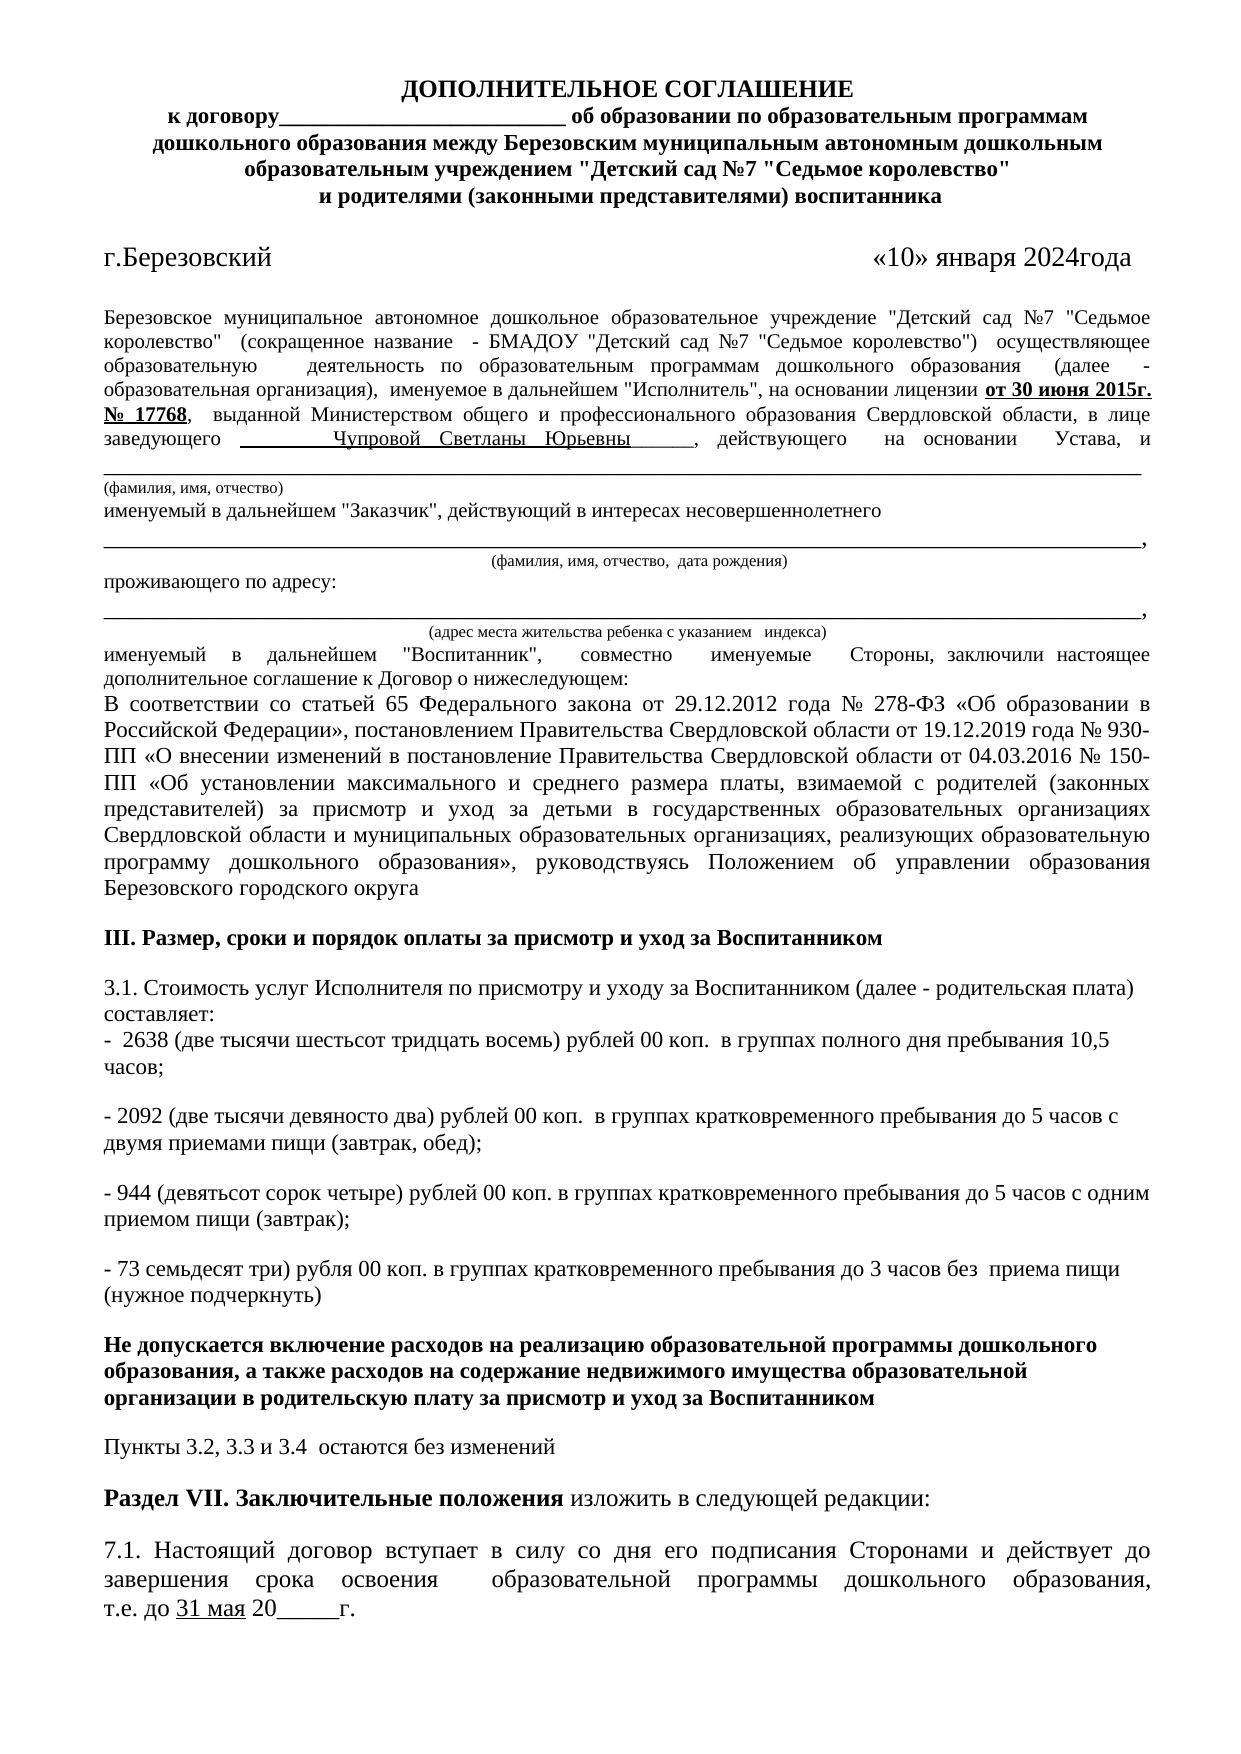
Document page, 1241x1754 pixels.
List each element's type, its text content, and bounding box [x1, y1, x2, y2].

text Пункты 3.2, 3.3 и 3.4 остаются без изменений [103, 1433, 1152, 1460]
text Раздел VII. Заключительные положения изложить в следующей редакции: [103, 1483, 1152, 1512]
text проживающего по адресу: ___________________________________________________________________________________, [103, 569, 1152, 622]
text именуемый в дальнейшем "Воспитанник", совместно именуемые Стороны, заключили настоящее дополнительное соглашение к Договор о нижеследующем: [103, 641, 1152, 689]
text 7.1. Настоящий договор вступает в силу со дня его подписания Сторонами и действует до завершения срока освоения образовательной программы дошкольного образования, т.е. до 31 мая 20_____г. [103, 1535, 1152, 1622]
text - 944 (девятьсот сорок четыре) рублей 00 коп. в группах кратковременного пребывания до 5 часов с одним приемом пищи (завтрак); [103, 1179, 1152, 1231]
text - 2638 (две тысячи шестьсот тридцать восемь) рублей 00 коп. в группах полного дня пребывания 10,5 часов; [103, 1026, 1152, 1079]
text и родителями (законными представителями) воспитанника [103, 182, 1152, 208]
text дошкольного образования между Березовским муниципальным автономным дошкольным образовательным учреждением "Детский сад №7 "Седьмое королевство" [103, 129, 1152, 182]
text Березовское муниципальное автономное дошкольное образовательное учреждение "Детский сад №7 "Седьмое королевство" (сокращенное название - БМАДОУ "Детский сад №7 "Седьмое королевство") осуществляющее образовательную деятельность по образовательным программам дошкольного образования (далее - образовательная организация), именуемое в дальнейшем "Исполнитель", на основании лицензии от 30 июня 2015г. № 17768, выданной Министерством общего и профессионального образования Свердловской области, в лице заведующего Чупровой Светланы Юрьевны______, действующего на основании Устава, и ___________________________________________________________________________________ (фамилия, имя, отчество) [103, 305, 1152, 497]
text 3.1. Стоимость услуг Исполнителя по присмотру и уходу за Воспитанником (далее - родительская плата) составляет: [103, 974, 1152, 1026]
text (фамилия, имя, отчество, дата рождения) [103, 550, 1152, 569]
text (нужное подчеркнуть) [103, 1281, 1152, 1307]
text - 2092 (две тысячи девяносто два) рублей 00 коп. в группах кратковременного пребывания до 5 часов с двумя приемами пищи (завтрак, обед); [103, 1102, 1152, 1155]
text ДОПОЛНИТЕЛЬНОЕ СОГЛАШЕНИЕ [103, 74, 1152, 103]
text г.Березовский «10» января 2024года [103, 240, 1152, 273]
text III. Размер, сроки и порядок оплаты за присмотр и уход за Воспитанником [103, 924, 1152, 950]
text Не допускается включение расходов на реализацию образовательной программы дошкольного образования, а также расходов на содержание недвижимого имущества образовательной организации в родительскую плату за присмотр и уход за Воспитанником [103, 1331, 1152, 1410]
text В соответствии со статьей 65 Федерального закона от 29.12.2012 года № 278-ФЗ «Об образовании в Российской Федерации», постановлением Правительства Свердловской области от 19.12.2019 года № 930-ПП «О внесении изменений в постановление Правительства Свердловской области от 04.03.2016 № 150-ПП «Об установлении максимального и среднего размера платы, взимаемой с родителей (законных представителей) за присмотр и уход за детьми в государственных образовательных организациях Свердловской области и муниципальных образовательных организациях, реализующих образовательную программу дошкольного образования», руководствуясь Положением об управлении образования Березовского городского округа [103, 689, 1152, 900]
text именуемый в дальнейшем "Заказчик", действующий в интересах несовершеннолетнего ___________________________________________________________________________________, [103, 497, 1152, 550]
text - 73 семьдесят три) рубля 00 коп. в группах кратковременного пребывания до 3 часов без приема пищи [103, 1255, 1152, 1281]
text к договору_________________________ об образовании по образовательным программам [103, 103, 1152, 129]
text (адрес места жительства ребенка с указанием индекса) [103, 622, 1152, 641]
